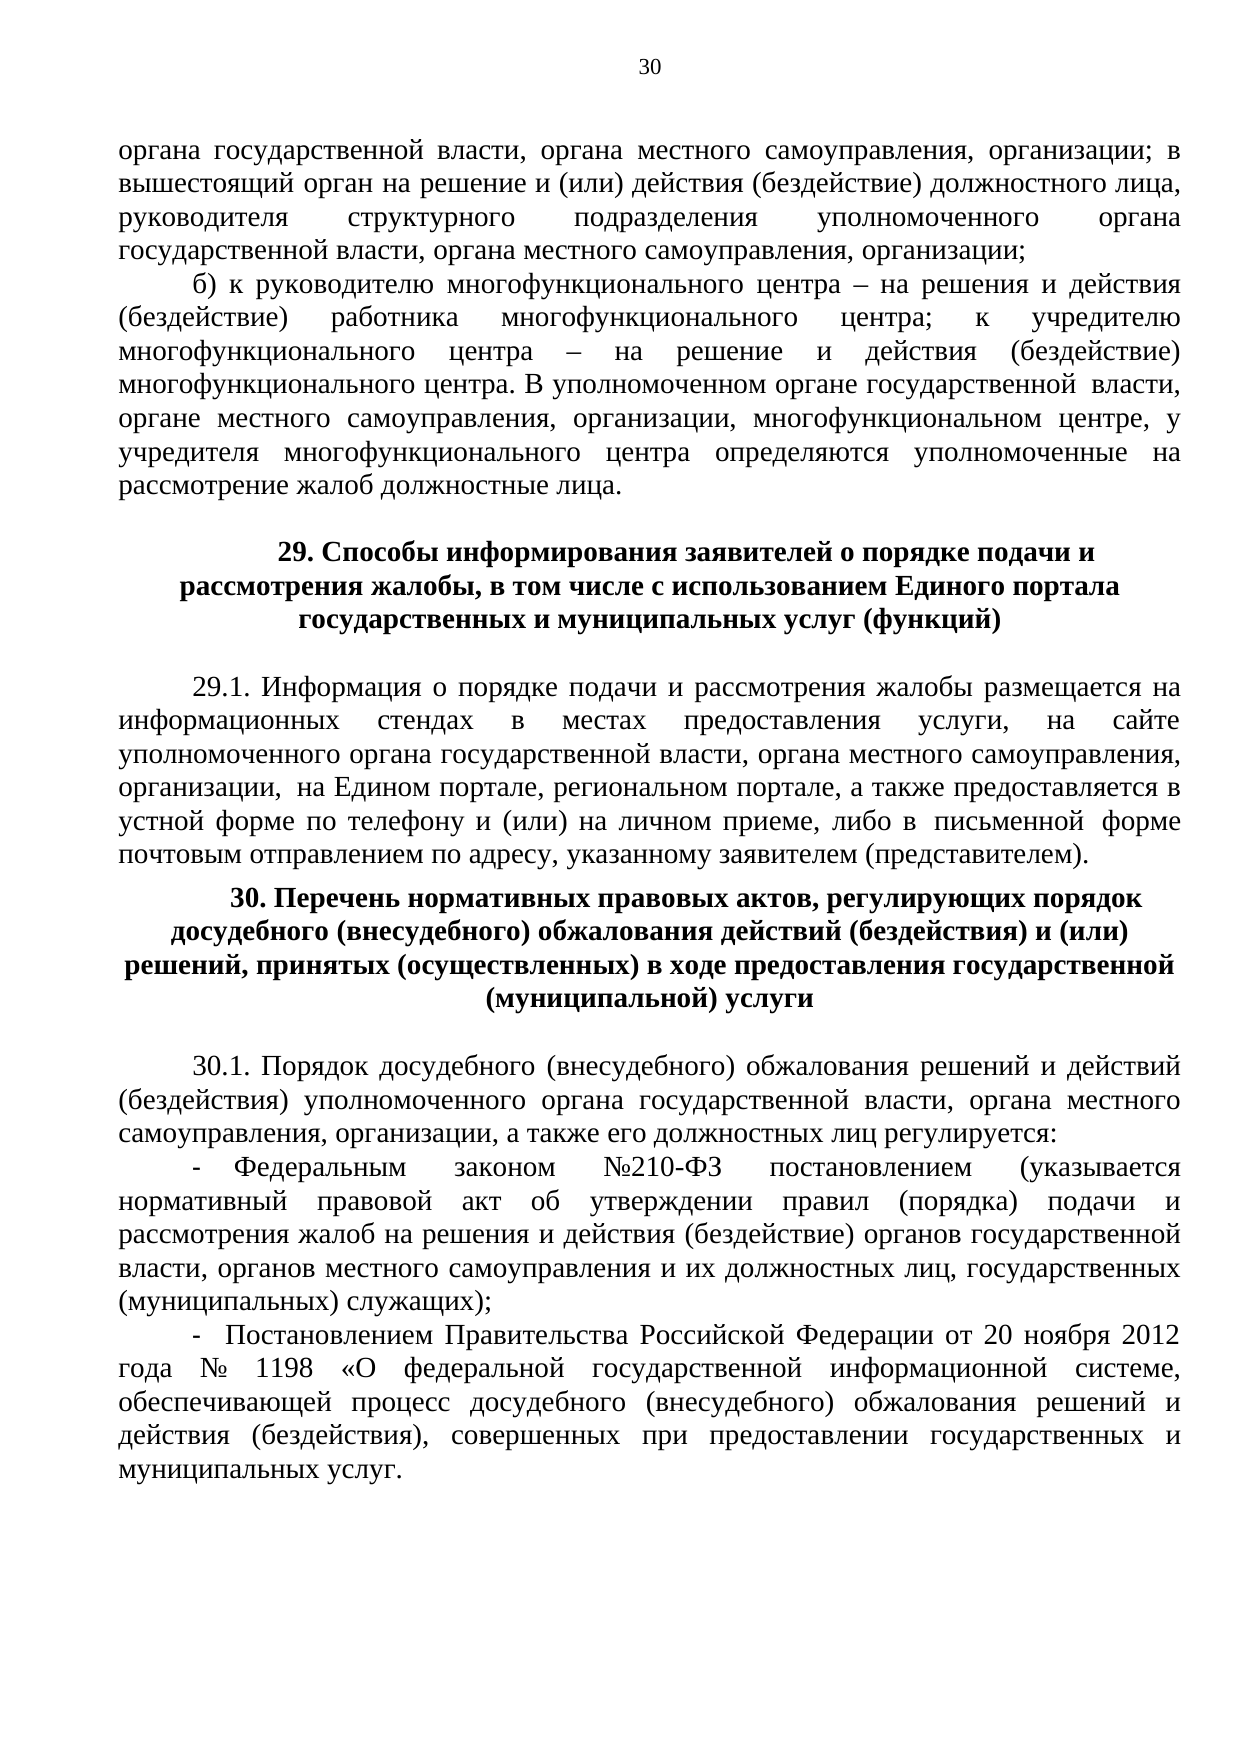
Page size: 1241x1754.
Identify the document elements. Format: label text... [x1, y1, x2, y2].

list Постановлением Правительства Российской Федерации от 20 ноября 2012 года № 1198 «О федеральной государственной информационной системе, обеспечивающей процесс досудебного (внесудебного) обжалования решений и действия (бездействия), совершенных при предоставлении государственных и муниципальных услуг. [118, 1317, 1181, 1484]
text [118, 132, 1181, 266]
text 30.1. Порядок досудебного (внесудебного) обжалования решений и действий (бездействия) уполномоченного органа государственной власти, органа местного самоуправления, организации, а также его должностных лиц регулируется: [118, 1048, 1181, 1149]
subtitle 30. Перечень нормативных правовых актов, регулирующих порядок досудебного (внесудебного) обжалования действий (бездействия) и (или) решений, принятых (осуществленных) в ходе предоставления государственной (муниципальной) услуги [118, 880, 1181, 1014]
subtitle 29. Способы информирования заявителей о порядке подачи и рассмотрения жалобы, в том числе с использованием Единого портала государственных и муниципальных услуг (функций) [118, 534, 1181, 635]
text 29.1. Информация о порядке подачи и рассмотрения жалобы размещается на информационных стендах в местах предоставления услуги, на сайте уполномоченного органа государственной власти, органа местного самоуправления, организации, на Едином портале, региональном портале, а также предоставляется в устной форме по телефону и (или) на личном приеме, либо в письменной форме почтовым отправлением по адресу, указанному заявителем (представителем). [118, 669, 1181, 870]
list Федеральным законом №210-ФЗ постановлением (указывается нормативный правовой акт об утверждении правил (порядка) подачи и рассмотрения жалоб на решения и действия (бездействие) органов государственной власти, органов местного самоуправления и их должностных лиц, государственных (муниципальных) служащих); [118, 1149, 1181, 1317]
text б) к руководителю многофункционального центра – на решения и действия (бездействие) работника многофункционального центра; к учредителю многофункционального центра – на решение и действия (бездействие) многофункционального центра. В уполномоченном органе государственной власти, органе местного самоуправления, организации, многофункциональном центре, у учредителя многофункционального центра определяются уполномоченные на рассмотрение жалоб должностные лица. [118, 266, 1181, 501]
